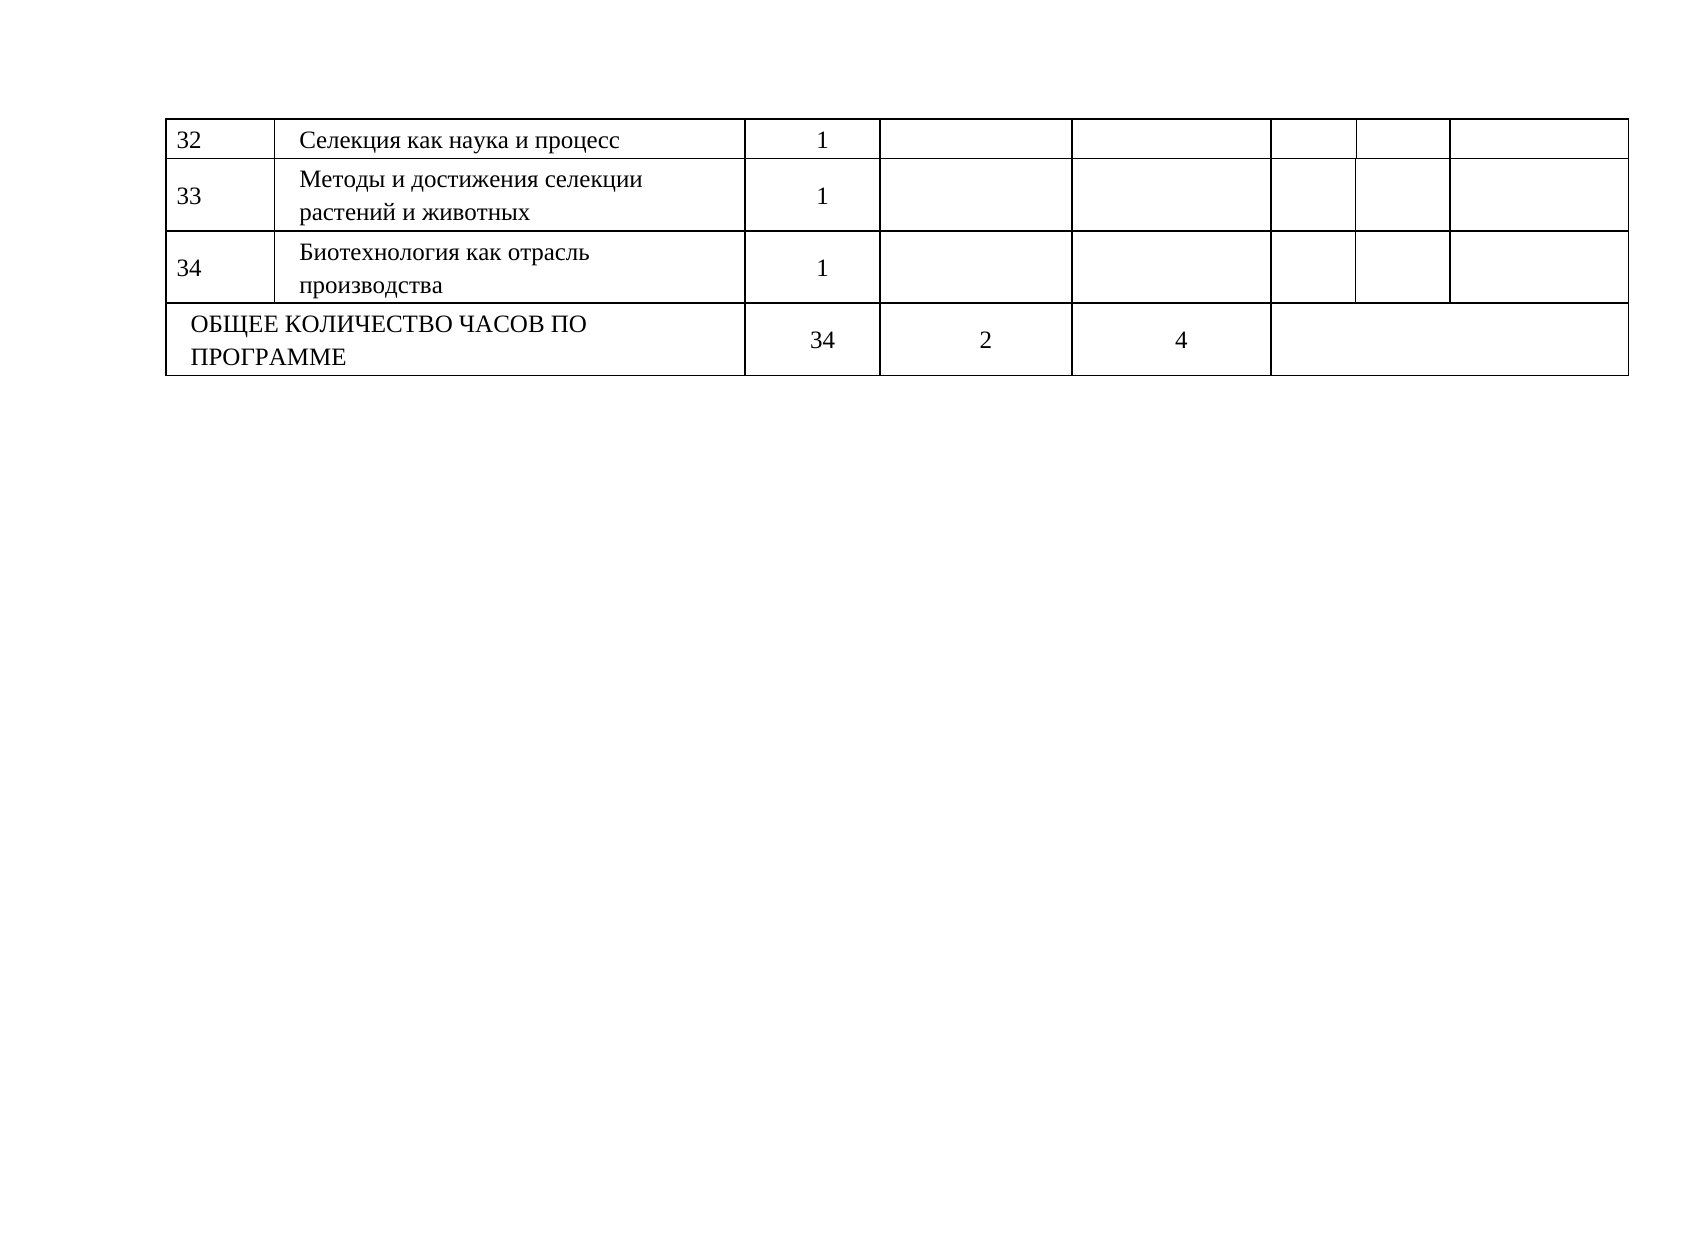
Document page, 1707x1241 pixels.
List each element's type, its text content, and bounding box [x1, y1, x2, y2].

table_cell [1073, 120, 1270, 157]
table_cell [1356, 232, 1449, 302]
table_cell [881, 232, 1071, 302]
table_cell [1272, 232, 1355, 302]
table_cell [1272, 304, 1628, 375]
table_cell 1 [746, 159, 879, 230]
table_cell 32 [167, 120, 274, 157]
table_cell 1 [746, 232, 879, 302]
table_cell [1272, 120, 1356, 157]
table_cell [881, 120, 1071, 157]
table_cell 34 [167, 232, 274, 302]
table_cell 2 [881, 304, 1071, 375]
table_cell [1356, 159, 1449, 230]
table_cell [1357, 120, 1449, 157]
table_cell [1073, 232, 1270, 302]
table_cell ОБЩЕЕ КОЛИЧЕСТВО ЧАСОВ ПО ПРОГРАММЕ [167, 304, 744, 375]
table_cell [1451, 159, 1628, 230]
table_cell [1073, 159, 1270, 230]
table_cell 34 [746, 304, 879, 375]
table_cell [881, 159, 1071, 230]
table_cell Методы и достижения селекции растений и животных [275, 159, 744, 230]
table_cell Биотехнология как отрасль производства [275, 232, 744, 302]
table_cell 1 [746, 120, 879, 157]
table_cell 4 [1073, 304, 1270, 375]
table_cell [1451, 120, 1628, 157]
table_cell 33 [167, 159, 274, 230]
table_cell Селекция как наука и процесс [275, 120, 744, 157]
table_cell [1272, 159, 1355, 230]
table_cell [1451, 232, 1628, 302]
